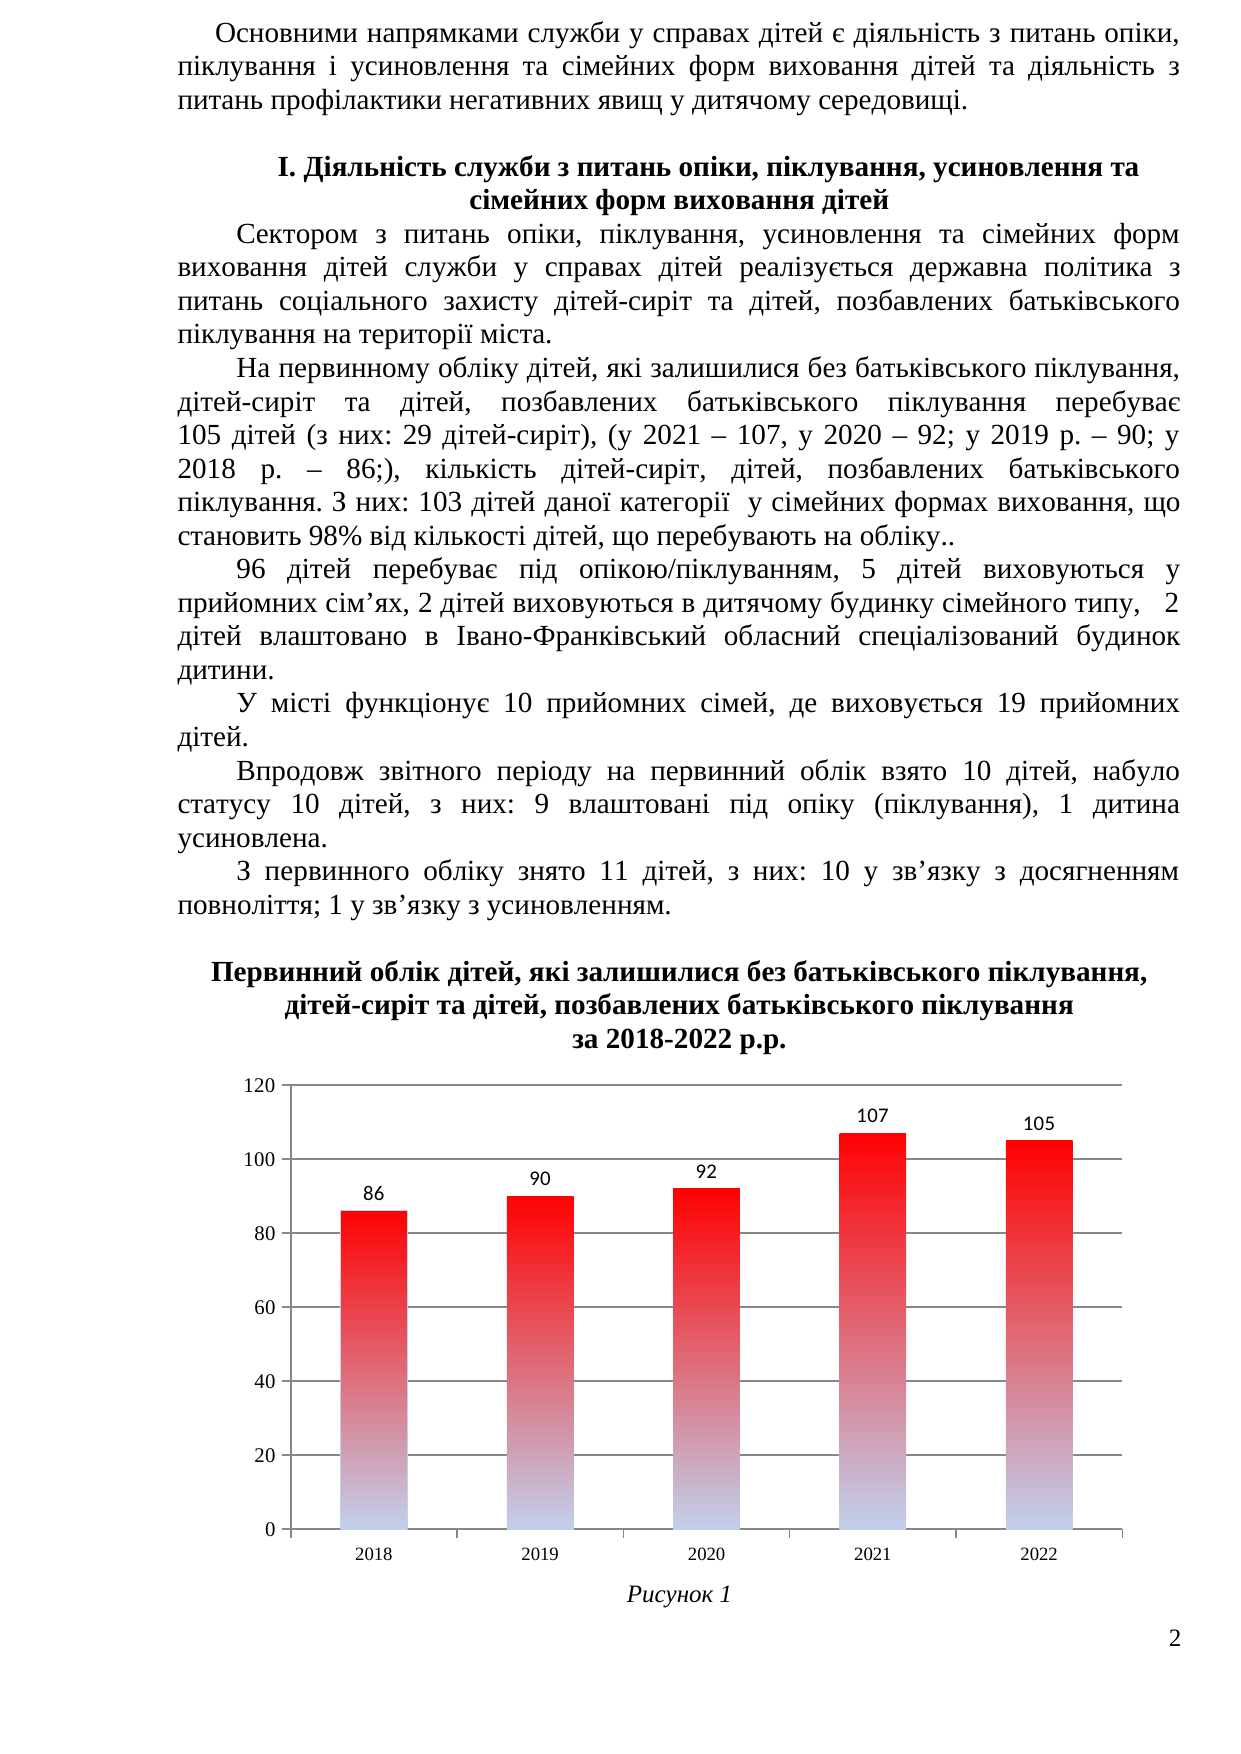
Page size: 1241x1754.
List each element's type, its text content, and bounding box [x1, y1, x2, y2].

text дітей-сиріт та дітей, позбавлених батьківського піклування [177, 987, 1181, 1021]
text 96 дітей перебуває під опікою/піклуванням, 5 дітей виховуються у прийомних сім’ях, 2 дітей виховуються в дитячому будинку сімейного типу, 2 дітей влаштовано в Івано-Франківський обласний спеціалізований будинок дитини. [177, 551, 1181, 686]
text за 2018-2022 р.р. [177, 1021, 1181, 1054]
text Рисунок 1 [177, 1579, 1181, 1608]
text Впродовж звітного періоду на первинний облік взято 10 дітей, набуло статусу 10 дітей, з них: 9 влаштовані під опіку (піклування), 1 дитина усиновлена. [177, 753, 1181, 853]
text Первинний облік дітей, які залишилися без батьківського піклування, [177, 954, 1181, 987]
text Сектором з питань опіки, піклування, усиновлення та сімейних форм виховання дітей служби у справах дітей реалізується державна політика з питань соціального захисту дітей-сиріт та дітей, позбавлених батьківського піклування на території міста. [177, 216, 1181, 350]
text На первинному обліку дітей, які залишилися без батьківського піклування, дітей-сиріт та дітей, позбавлених батьківського піклування перебуває 105 дітей (з них: 29 дітей-сиріт), (у 2021 – 107, у 2020 – 92; у 2019 р. – 90; у 2018 р. – 86;), кількість дітей-сиріт, дітей, позбавлених батьківського піклування. З них: 103 дітей даної категорії у сімейних формах виховання, що становить 98% від кількості дітей, що перебувають на обліку.. [177, 350, 1181, 551]
text З первинного обліку знято 11 дітей, з них: 10 у зв’язку з досягненням повноліття; 1 у зв’язку з усиновленням. [177, 853, 1181, 920]
text І. Діяльність служби з питань опіки, піклування, усиновлення та сімейних форм виховання дітей [177, 149, 1181, 216]
text Основними напрямками служби у справах дітей є діяльність з питань опіки, піклування і усиновлення та сімейних форм виховання дітей та діяльність з питань профілактики негативних явищ у дитячому середовищі. [177, 15, 1181, 115]
text У місті функціонує 10 прийомних сімей, де виховується 19 прийомних дітей. [177, 686, 1181, 753]
